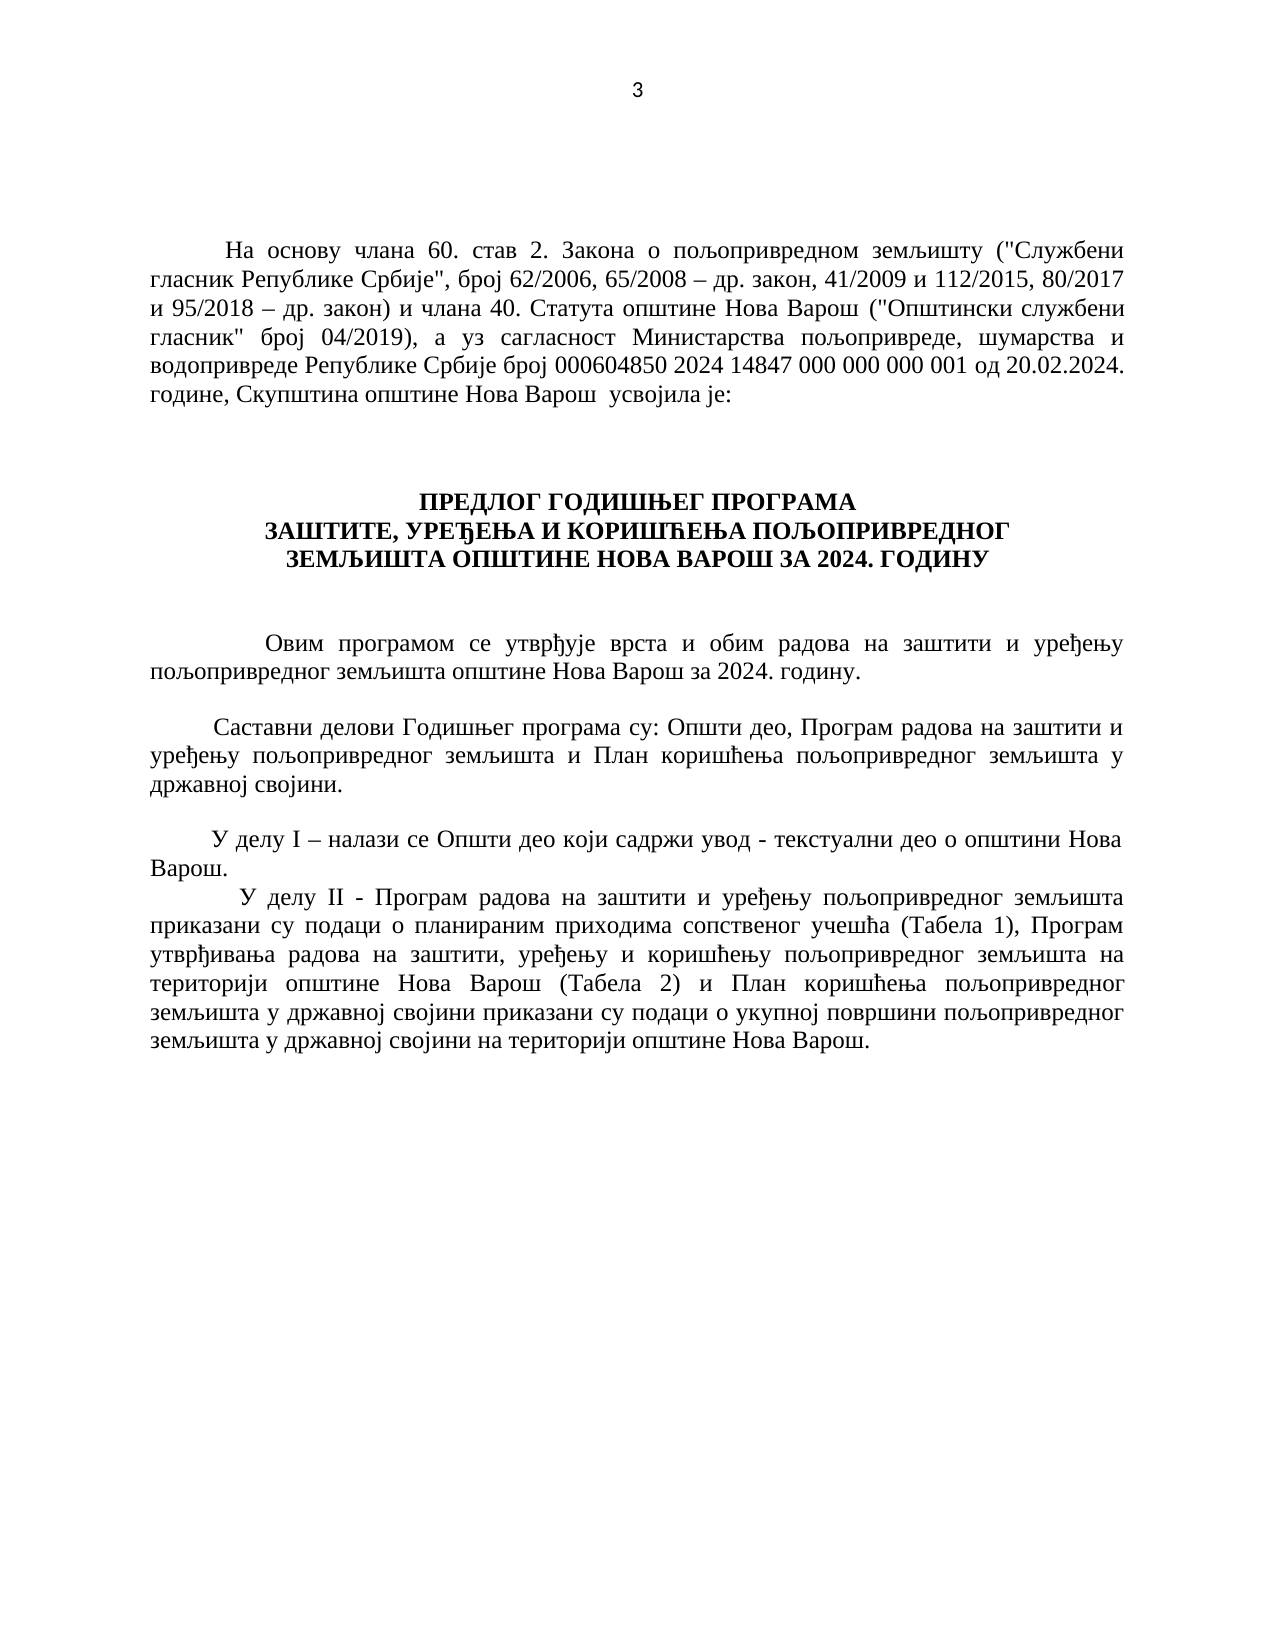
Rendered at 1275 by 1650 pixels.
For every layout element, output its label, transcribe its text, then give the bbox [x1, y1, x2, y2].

text На основу члана 60. став 2. Закона о пољопривредном земљишту ("Службени гласник Републике Србије", број 62/2006, 65/2008 – др. закон, 41/2009 и 112/2015, 80/2017 и 95/2018 – др. закон) и члана 40. Статута општине Нова Варош ("Општински службени гласник" број 04/2019), а уз сагласност Министарства пољопривреде, шумарства и водопривреде Републике Србије број 000604850 2024 14847 000 000 000 001 од 20.02.2024. године, Скупштина општине Нова Варош усвојила је: [150, 236, 1125, 408]
text ПРЕДЛОГ ГОДИШЊЕГ ПРОГРАМА [150, 487, 1125, 516]
text ЗАШТИТЕ, УРЕЂЕЊА И КОРИШЋЕЊА ПОЉОПРИВРЕДНОГ [150, 516, 1125, 544]
text У делу I – налази се Општи део који садржи увод - текстуални део о општини Нова Варош. [150, 824, 1125, 882]
text ЗЕМЉИШТА ОПШТИНЕ НОВА ВАРОШ ЗА 2024. ГОДИНУ [150, 544, 1125, 573]
text Саставни делови Годишњег програма су: Општи део, Програм радова на заштити и уређењу пољопривредног земљишта и План коришћења пољопривредног земљишта у државној својини. [150, 712, 1125, 798]
text Овим програмом се утврђује врста и обим радова на заштити и уређењу пољопривредног земљишта општине Нова Варош за 2024. годину. [150, 628, 1125, 685]
text У делу II - Програм радова на заштити и уређењу пољопривредног земљишта приказани су подаци о планираним приходима сопственог учешћа (Табела 1), Програм утврђивања радова на заштити, уређењу и коришћењу пољопривредног земљишта на територији општине Нова Варош (Табела 2) и План коришћења пољопривредног земљишта у државној својини приказани су подаци о укупној површини пољопривредног земљишта у државној својини на територији општине Нова Варош. [150, 882, 1125, 1054]
